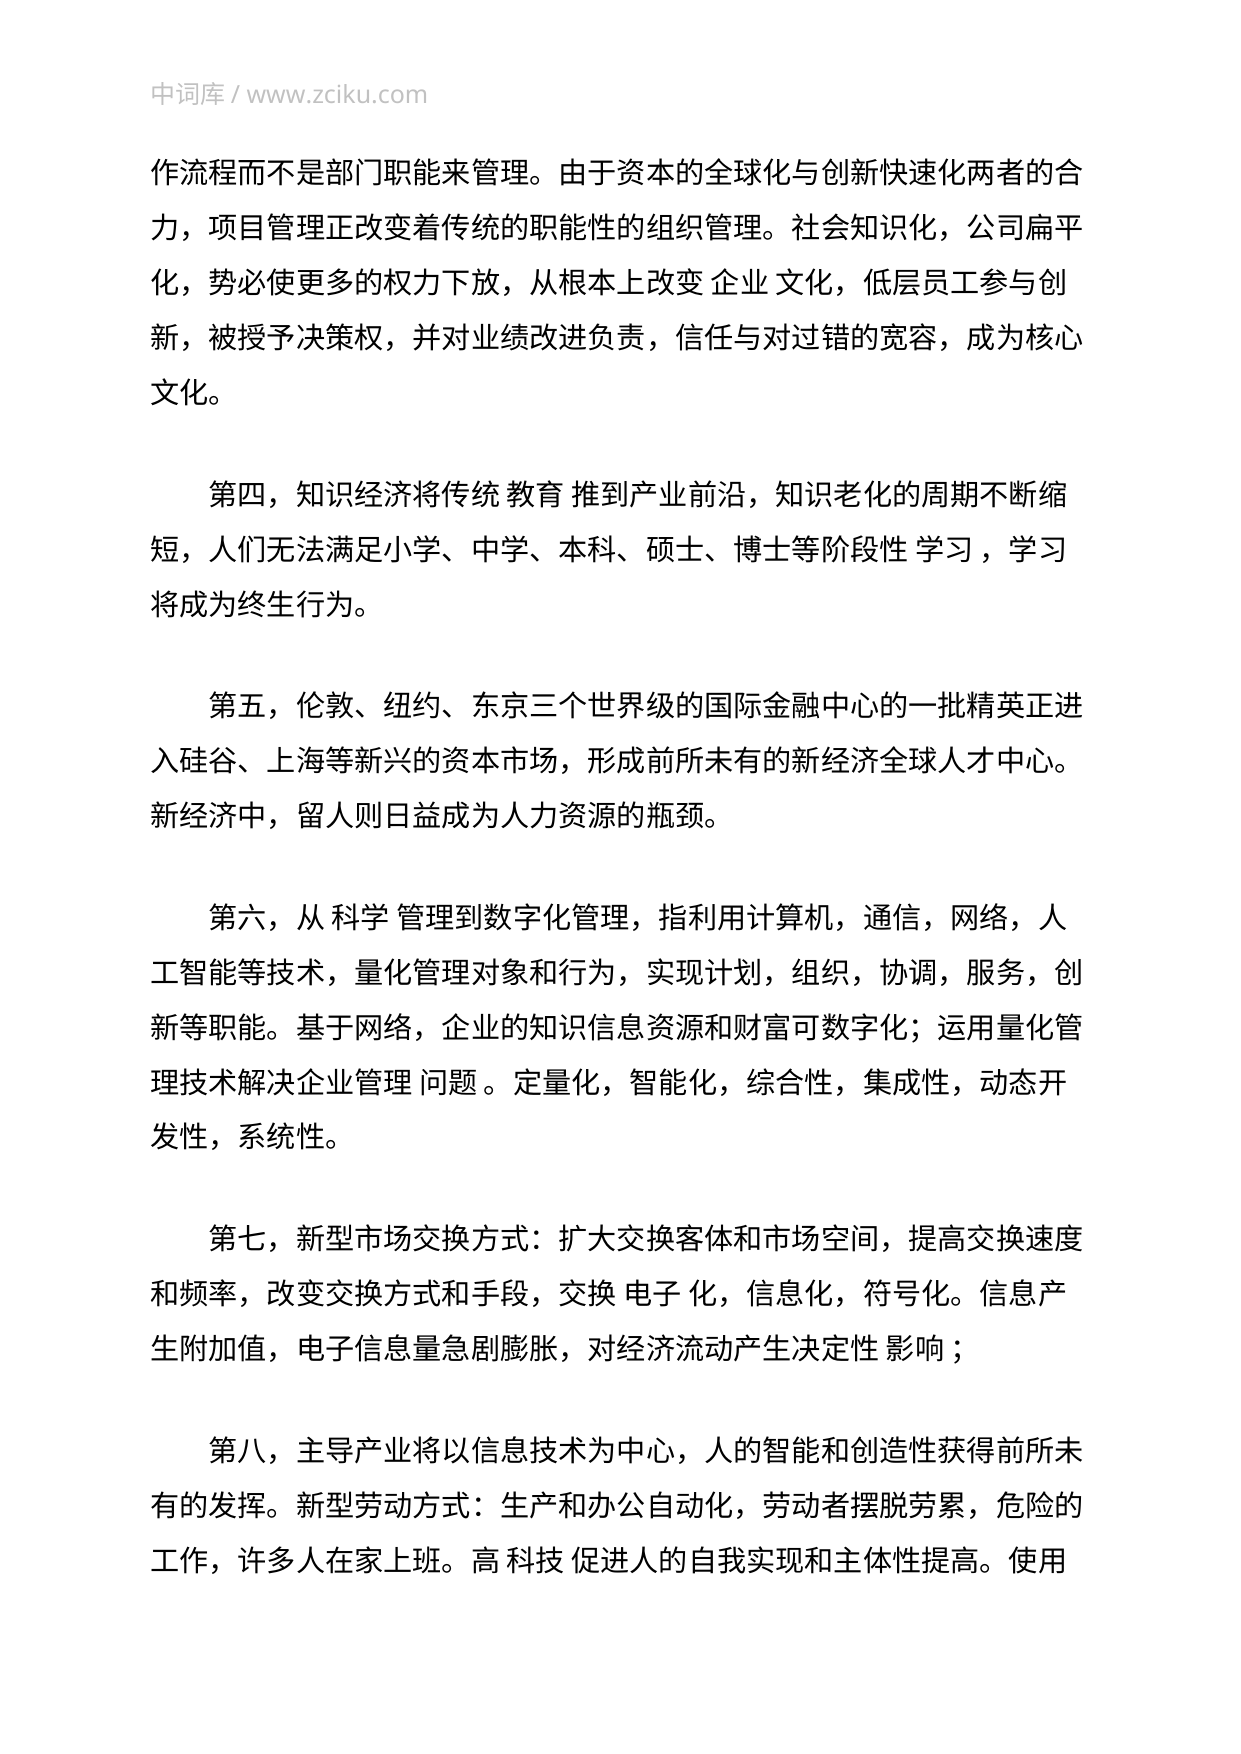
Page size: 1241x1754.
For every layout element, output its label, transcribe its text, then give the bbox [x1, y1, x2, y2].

text 第四，知识经济将传统 教育 推到产业前沿，知识老化的周期不断缩短，人们无法满足小学、中学、本科、硕士、博士等阶段性 学习 ，学习将成为终生行为。 [150, 471, 1090, 623]
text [150, 1427, 1090, 1579]
text 第七，新型市场交换方式：扩大交换客体和市场空间，提高交换速度和频率，改变交换方式和手段，交换 电子 化，信息化，符号化。信息产生附加值，电子信息量急剧膨胀，对经济流动产生决定性 影响 ； [150, 1216, 1090, 1368]
text 第六，从 科学 管理到数字化管理，指利用计算机，通信，网络，人工智能等技术，量化管理对象和行为，实现计划，组织，协调，服务，创新等职能。基于网络，企业的知识信息资源和财富可数字化；运用量化管理技术解决企业管理 问题 。定量化，智能化，综合性，集成性，动态开发性，系统性。 [150, 894, 1090, 1156]
text 第五，伦敦、纽约、东京三个世界级的国际金融中心的一批精英正进入硅谷、上海等新兴的资本市场，形成前所未有的新经济全球人才中心。新经济中，留人则日益成为人力资源的瓶颈。 [150, 683, 1090, 835]
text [150, 150, 1090, 412]
